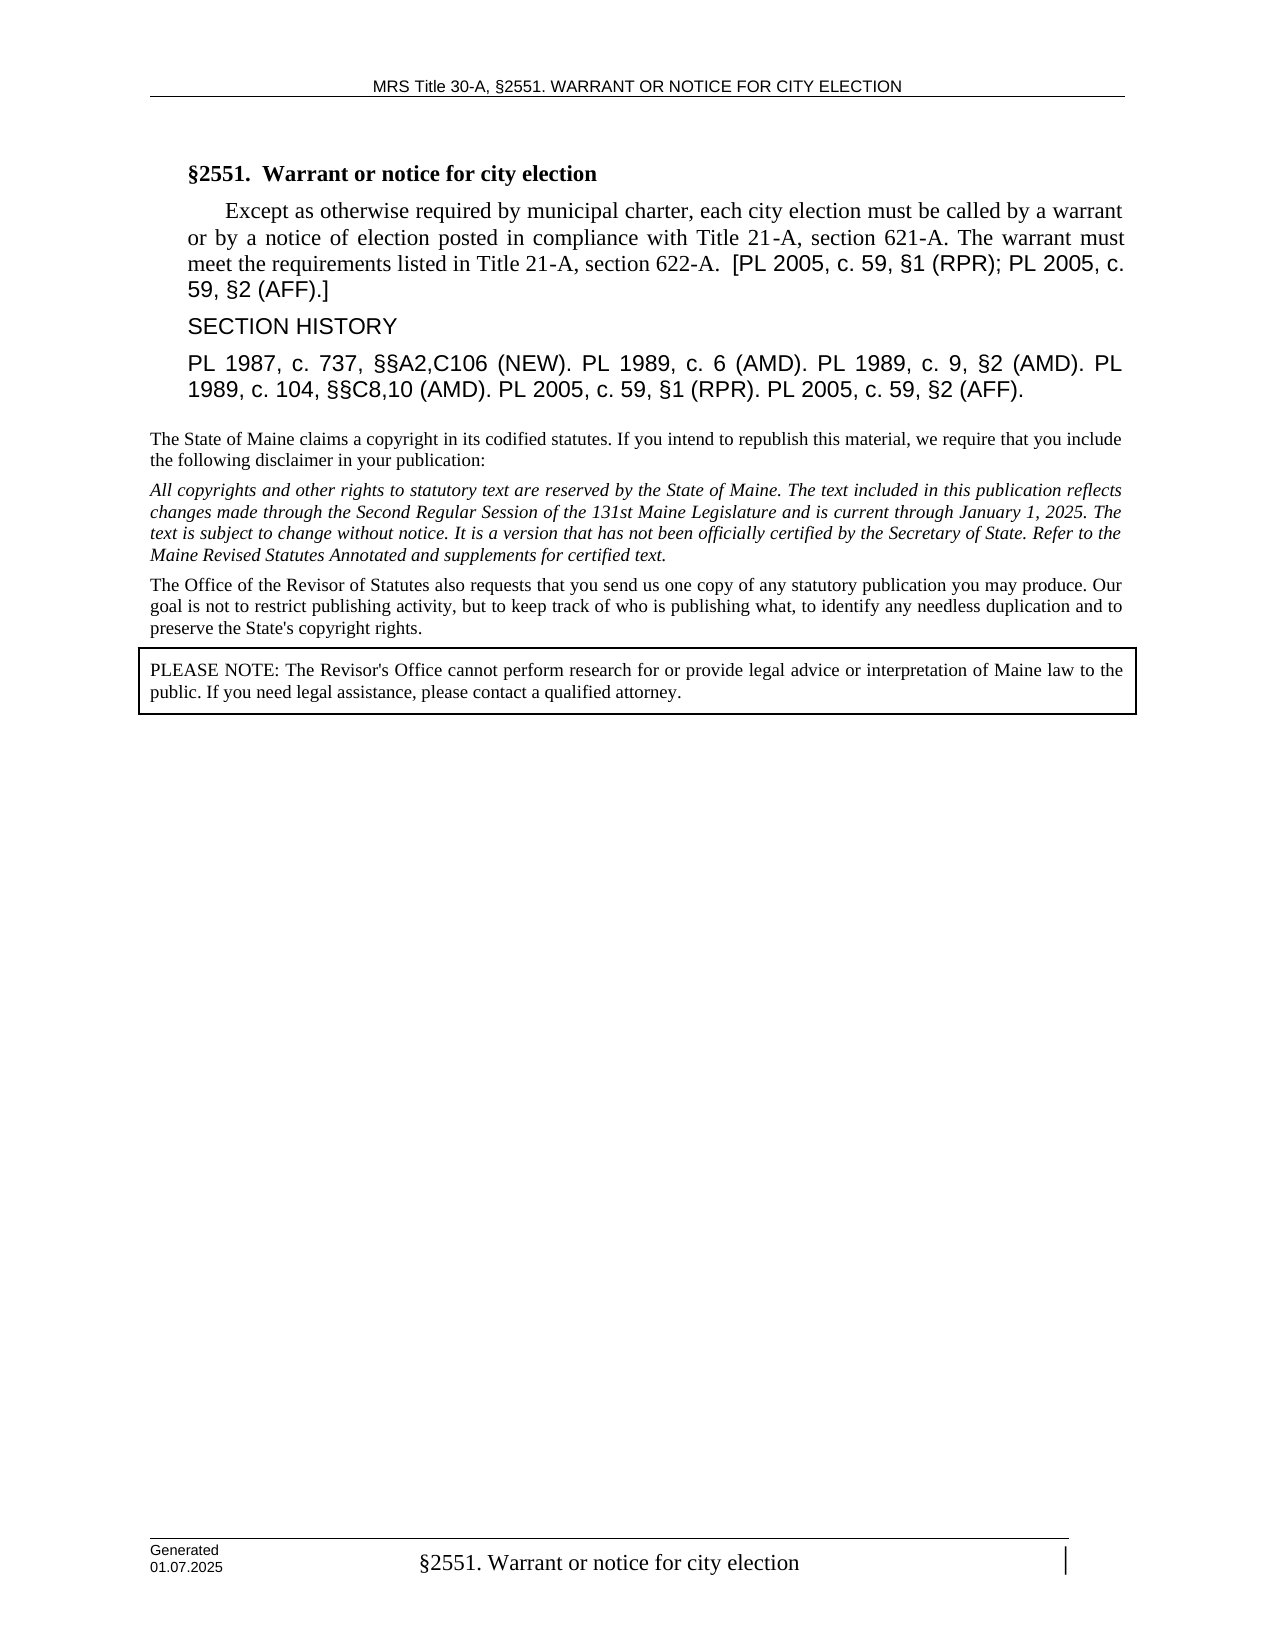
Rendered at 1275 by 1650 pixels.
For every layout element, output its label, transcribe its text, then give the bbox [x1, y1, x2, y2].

text PL 1987, c. 737, §§A2,C106 (NEW). PL 1989, c. 6 (AMD). PL 1989, c. 9, §2 (AMD). PL 1989, c. 104, §§C8,10 (AMD). PL 2005, c. 59, §1 (RPR). PL 2005, c. 59, §2 (AFF). [187, 350, 1125, 403]
text The State of Maine claims a copyright in its codified statutes. If you intend to republish this material, we require that you include the following disclaimer in your publication: [150, 428, 1125, 471]
text §2551. Warrant or notice for city election [187, 160, 1125, 187]
text The Office of the Revisor of Statutes also requests that you send us one copy of any statutory publication you may produce. Our goal is not to restrict publishing activity, but to keep track of who is publishing what, to identify any needless duplication and to preserve the State's copyright rights. [150, 574, 1125, 638]
text PLEASE NOTE: The Revisor's Office cannot perform research for or provide legal advice or interpretation of Maine law to the public. If you need legal assistance, please contact a qualified attorney. [140, 649, 1135, 713]
text All copyrights and other rights to statutory text are reserved by the State of Maine. The text included in this publication reflects changes made through the Second Regular Session of the 131st Maine Legislature and is current through January 1, 2025 . The text is subject to change without notice. It is a version that has not been officially certified by the Secretary of State. Refer to the Maine Revised Statutes Annotated and supplements for certified text. [150, 479, 1125, 565]
text SECTION HISTORY [187, 313, 1125, 339]
text Except as otherwise required by municipal charter, each city election must be called by a warrant or by a notice of election posted in compliance with Title 21‑A, section 621‑A. The warrant must meet the requirements listed in Title 21‑A, section 622‑A. [PL 2005, c. 59, §1 (RPR); PL 2005, c. 59, §2 (AFF).] [187, 197, 1125, 303]
